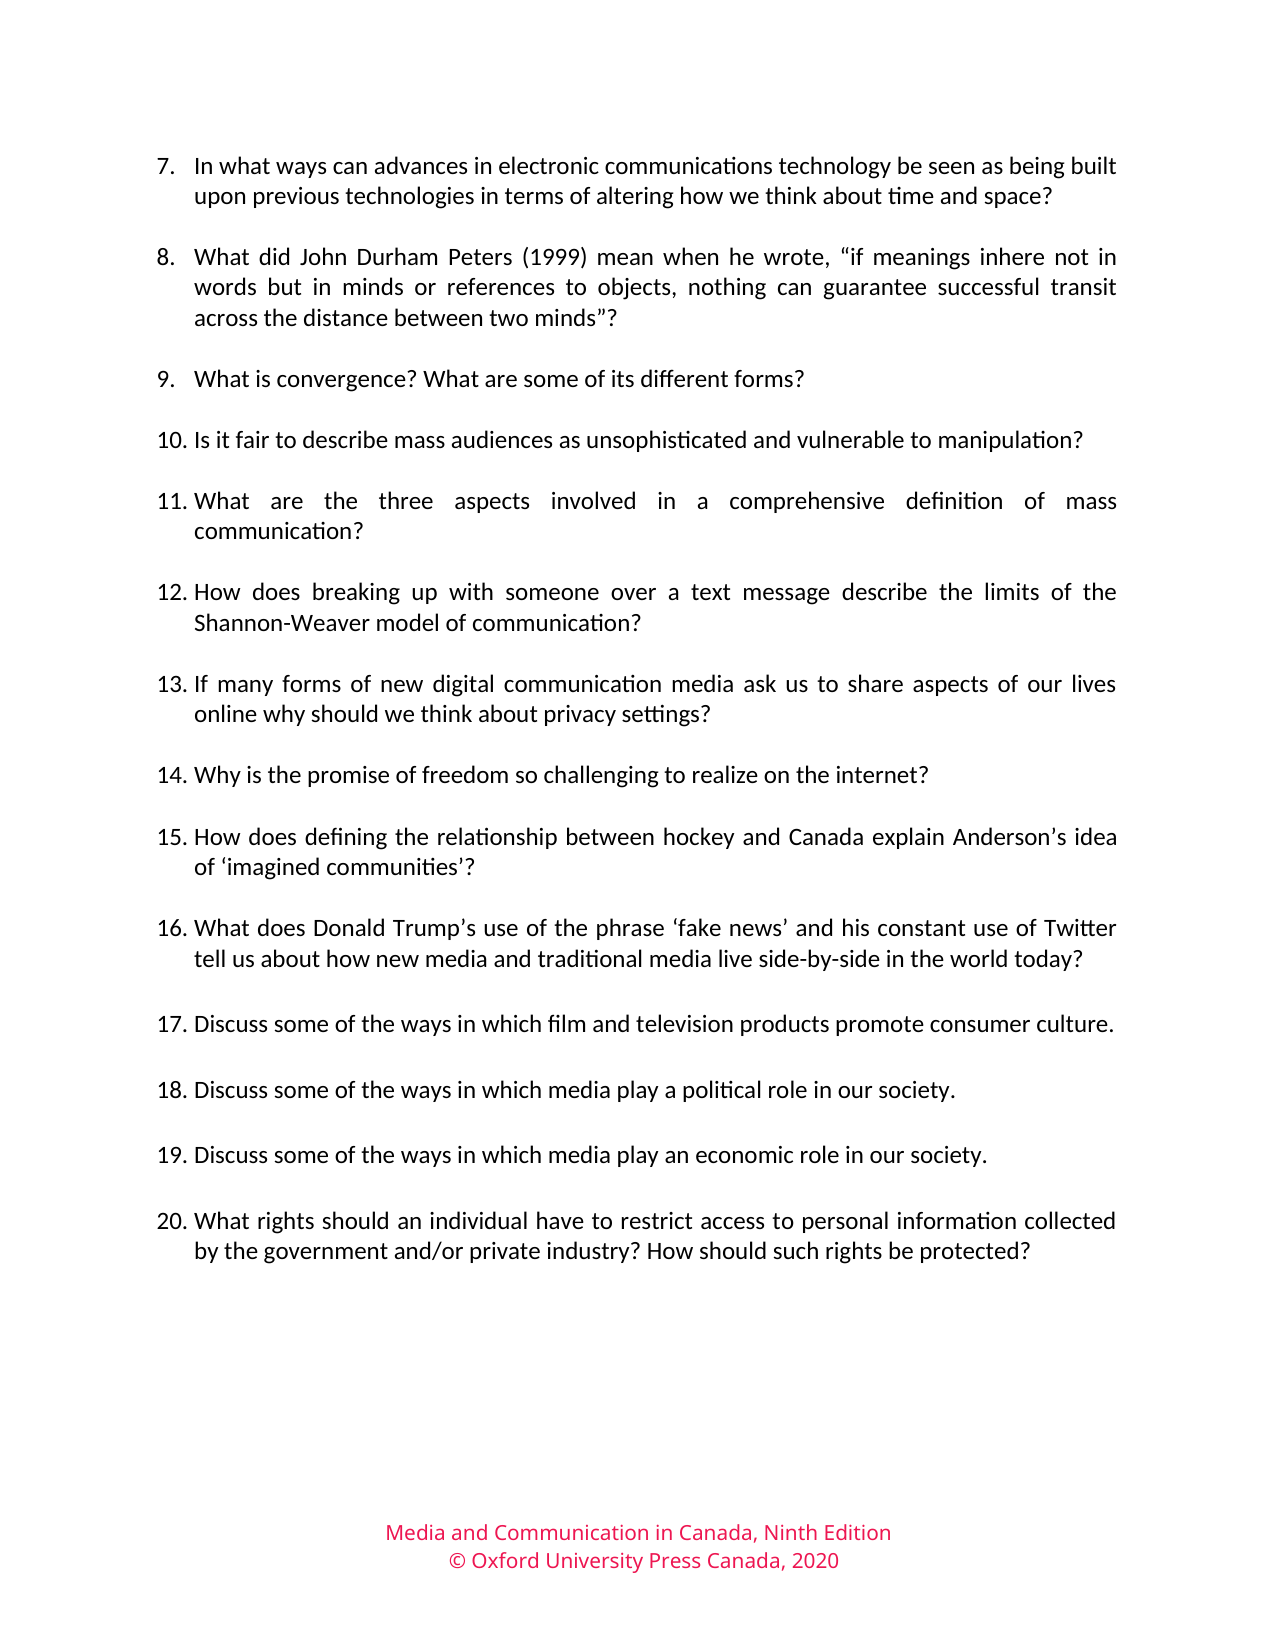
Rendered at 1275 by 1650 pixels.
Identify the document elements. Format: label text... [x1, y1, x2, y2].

list Discuss some of the ways in which media play an economic role in our society. [156, 1139, 1118, 1170]
list Discuss some of the ways in which film and television products promote consumer culture. [156, 1008, 1118, 1039]
list Discuss some of the ways in which media play a political role in our society. [156, 1074, 1118, 1104]
list What is convergence? What are some of its different forms? [156, 363, 1118, 393]
list How does breaking up with someone over a text message describe the limits of the Shannon-Weaver model of communication? [156, 577, 1118, 638]
list Is it fair to describe mass audiences as unsophisticated and vulnerable to manipulation? [156, 424, 1118, 454]
list In what ways can advances in electronic communications technology be seen as being built upon previous technologies in terms of altering how we think about time and space? [156, 150, 1118, 211]
list What did John Durham Peters (1999) mean when he wrote, “if meanings inhere not in words but in minds or references to objects, nothing can guarantee successful transit across the distance between two minds”? [156, 241, 1118, 332]
list How does defining the relationship between hockey and Canada explain Anderson’s idea of ‘imagined communities’? [156, 821, 1118, 882]
list What does Donald Trump’s use of the phrase ‘fake news’ and his constant use of Twitter tell us about how new media and traditional media live side-by-side in the world today? [156, 912, 1118, 973]
list Why is the promise of freedom so challenging to realize on the internet? [156, 760, 1118, 790]
list What rights should an individual have to restrict access to personal information collected by the government and/or private industry? How should such rights be protected? [156, 1205, 1118, 1266]
list What are the three aspects involved in a comprehensive definition of mass communication? [156, 485, 1118, 546]
list If many forms of new digital communication media ask us to share aspects of our lives online why should we think about privacy settings? [156, 668, 1118, 729]
